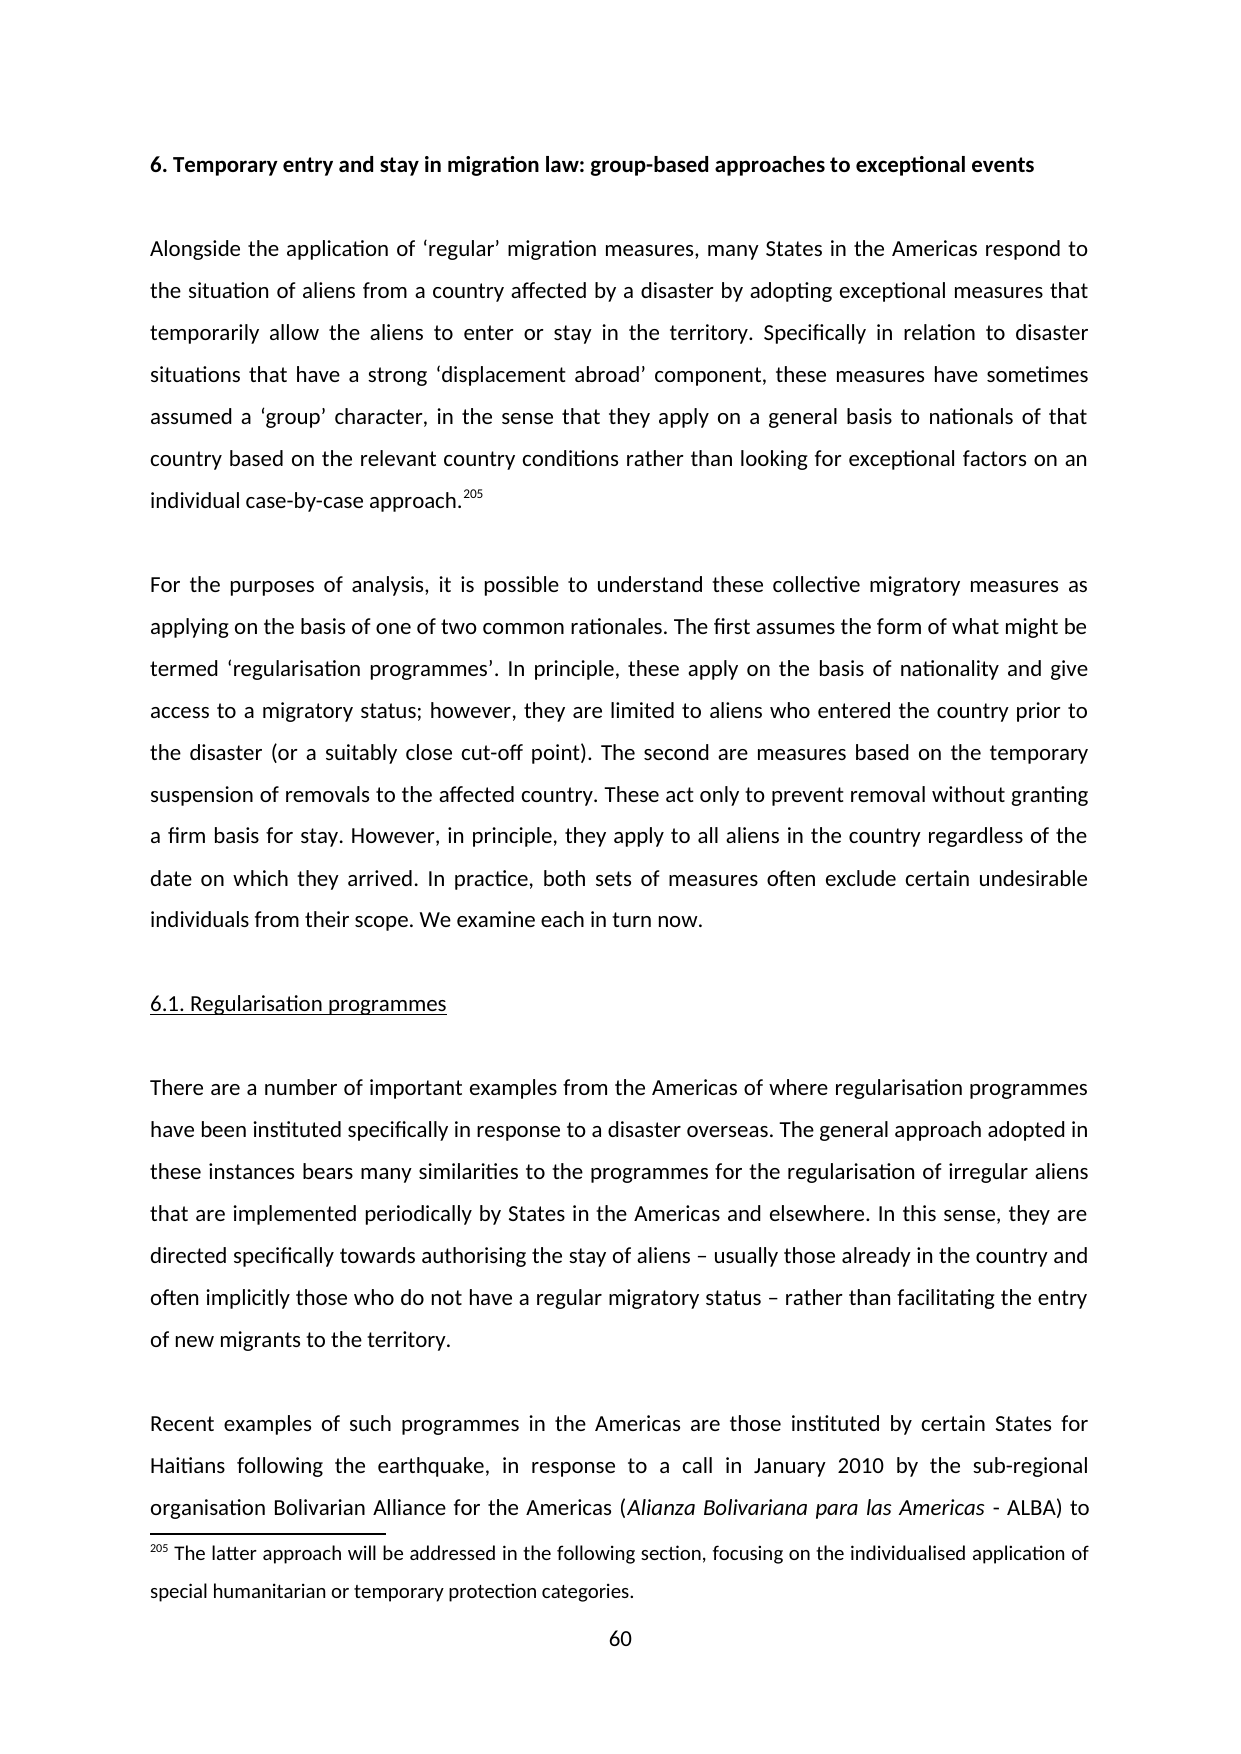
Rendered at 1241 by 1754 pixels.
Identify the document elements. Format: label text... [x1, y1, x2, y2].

text 6.1. Regularisation programmes [150, 989, 1090, 1018]
text For the purposes of analysis, it is possible to understand these collective migratory measures as applying on the basis of one of two common rationales. The first assumes the form of what might be termed ‘regularisation programmes’. In principle, these apply on the basis of nationality and give access to a migratory status; however, they are limited to aliens who entered the country prior to the disaster (or a suitably close cut-off point). The second are measures based on the temporary suspension of removals to the affected country. These act only to prevent removal without granting a firm basis for stay. However, in principle, they apply to all aliens in the country regardless of the date on which they arrived. In practice, both sets of measures often exclude certain undesirable individuals from their scope. We examine each in turn now. [150, 570, 1090, 934]
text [150, 1409, 1090, 1521]
text Alongside the application of ‘regular’ migration measures, many States in the Americas respond to the situation of aliens from a country affected by a disaster by adopting exceptional measures that temporarily allow the aliens to enter or stay in the territory. Specifically in relation to disaster situations that have a strong ‘displacement abroad’ component, these measures have sometimes assumed a ‘group’ character, in the sense that they apply on a general basis to nationals of that country based on the relevant country conditions rather than looking for exceptional factors on an individual case-by-case approach. [150, 234, 1090, 514]
text There are a number of important examples from the Americas of where regularisation programmes have been instituted specifically in response to a disaster overseas. The general approach adopted in these instances bears many similarities to the programmes for the regularisation of irregular aliens that are implemented periodically by States in the Americas and elsewhere. In this sense, they are directed specifically towards authorising the stay of aliens – usually those already in the country and often implicitly those who do not have a regular migratory status – rather than facilitating the entry of new migrants to the territory. [150, 1073, 1090, 1353]
text 6. Temporary entry and stay in migration law: group-based approaches to exceptional events [150, 150, 1090, 178]
